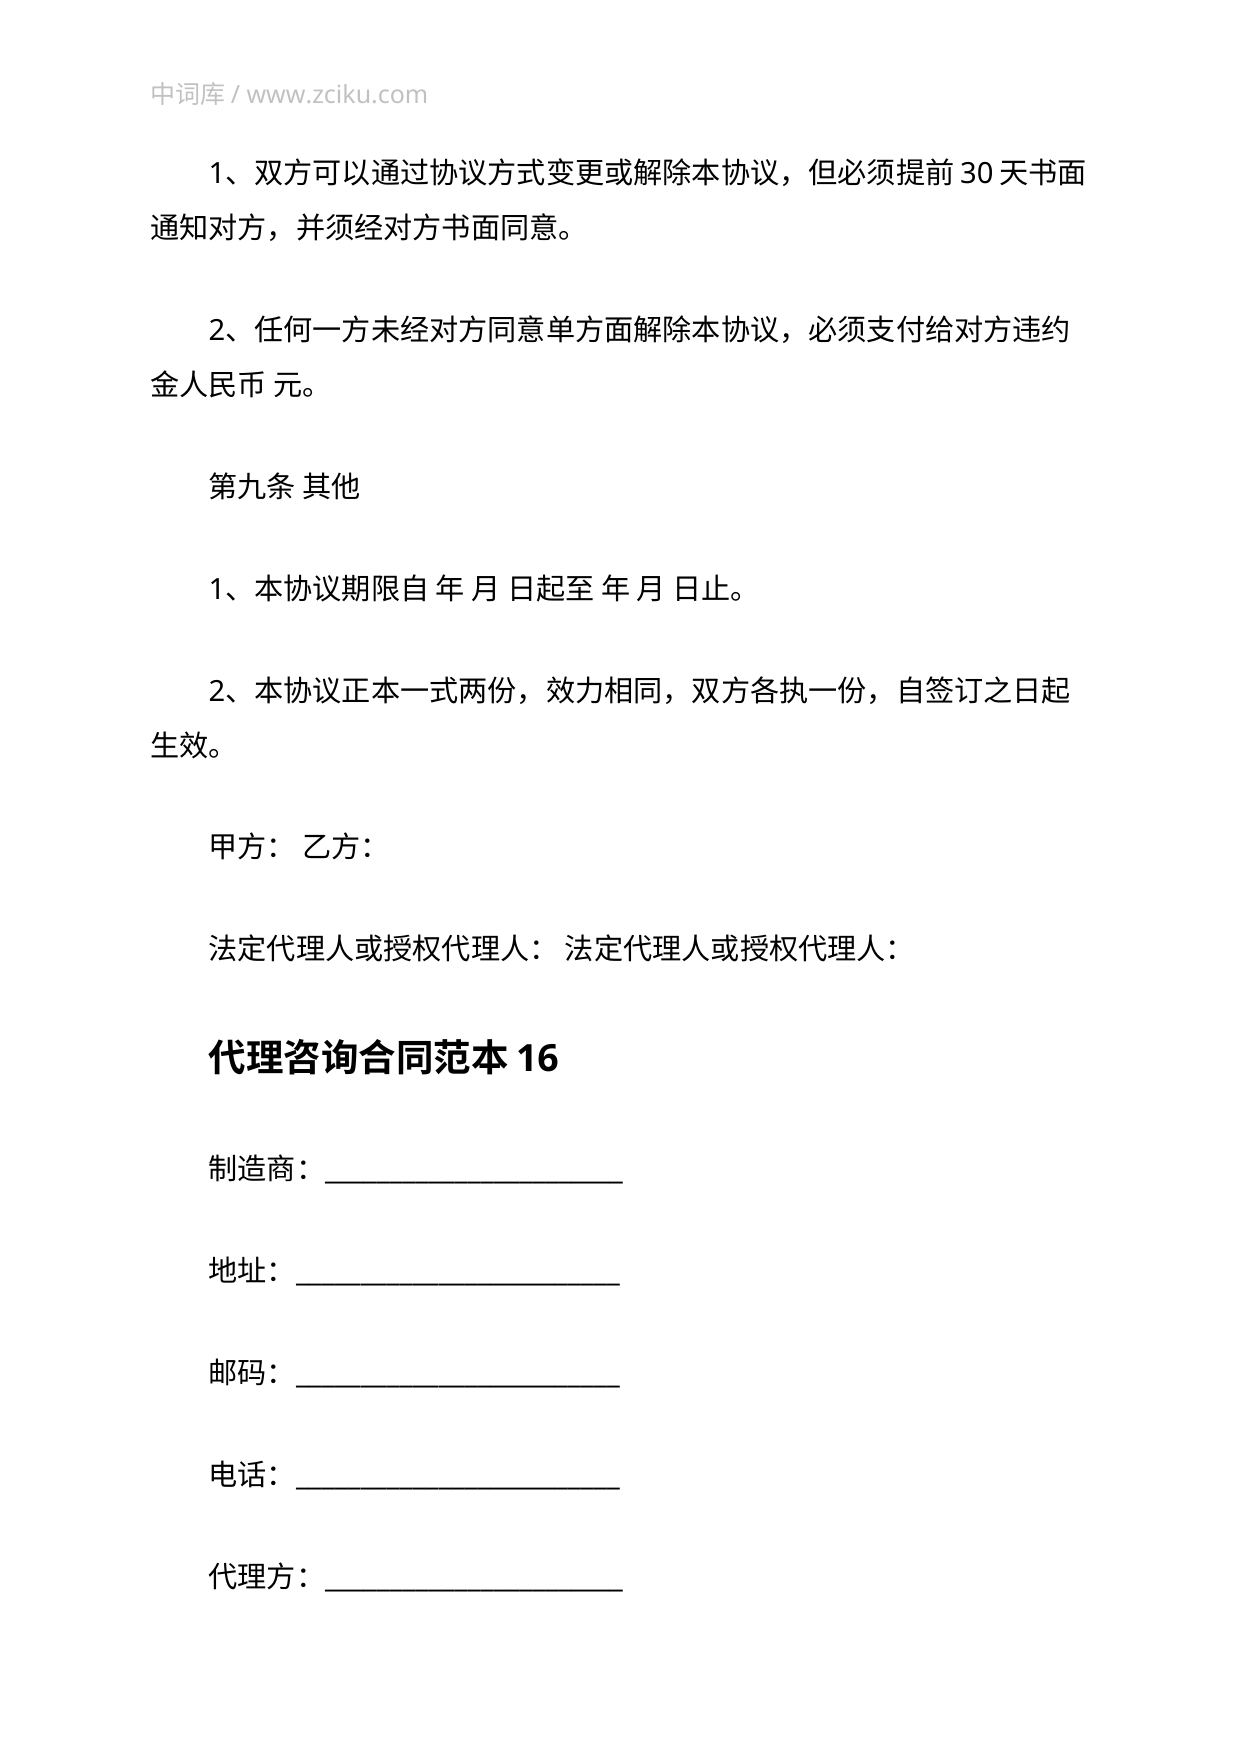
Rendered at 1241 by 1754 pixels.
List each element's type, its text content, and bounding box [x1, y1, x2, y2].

text 制造商：_______________________ [150, 1145, 1090, 1188]
text 2、任何一方未经对方同意单方面解除本协议，必须支付给对方违约金人民币 元。 [150, 307, 1090, 404]
text 代理咨询合同范本16 [150, 1028, 1090, 1082]
text 第九条 其他 [150, 463, 1090, 506]
text 2、本协议正本一式两份，效力相同，双方各执一份，自签订之日起生效。 [150, 667, 1090, 764]
text 地址：_________________________ [150, 1247, 1090, 1289]
text 电话：_________________________ [150, 1451, 1090, 1493]
text 邮码：_________________________ [150, 1349, 1090, 1392]
text 代理方：_______________________ [150, 1553, 1090, 1596]
text 法定代理人或授权代理人： 法定代理人或授权代理人： [150, 926, 1090, 968]
text 甲方： 乙方： [150, 824, 1090, 866]
text 1、本协议期限自 年 月 日起至 年 月 日止。 [150, 565, 1090, 608]
text 1、双方可以通过协议方式变更或解除本协议，但必须提前30天书面通知对方，并须经对方书面同意。 [150, 150, 1090, 247]
